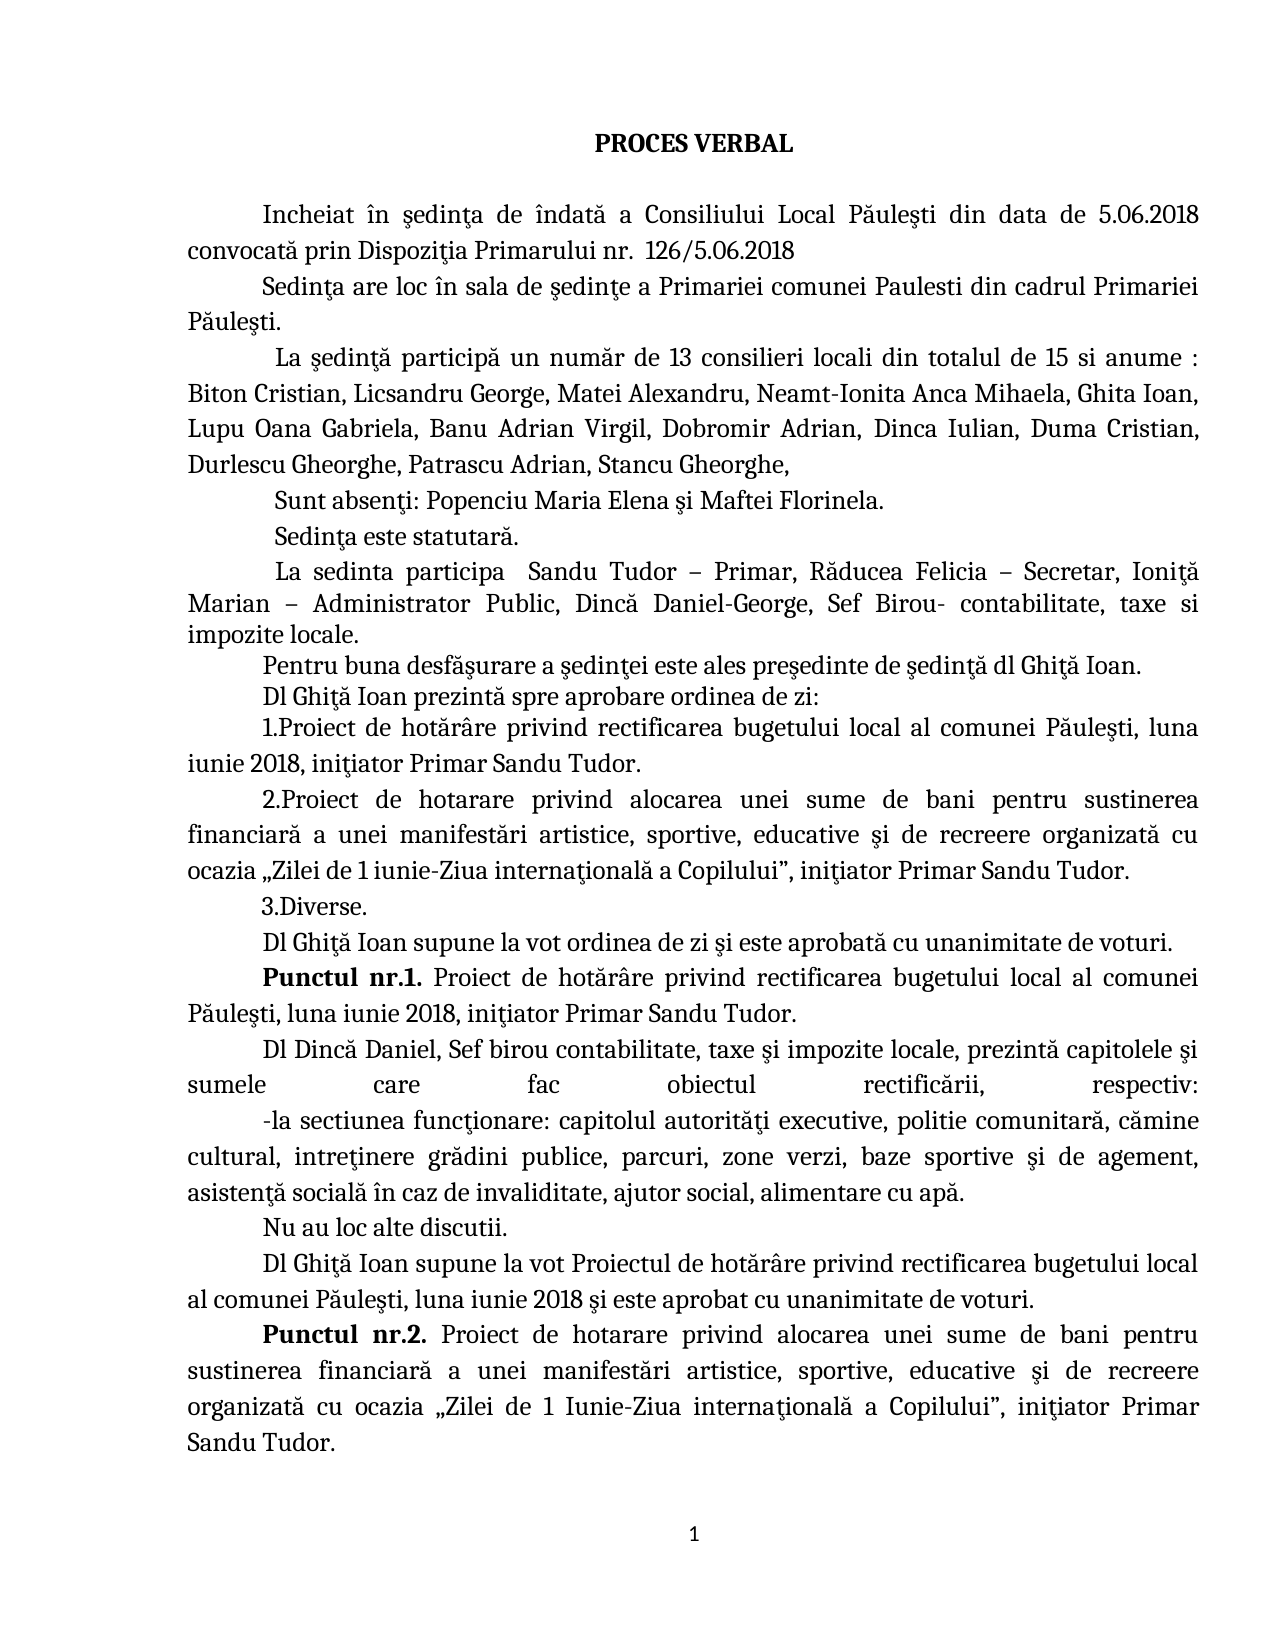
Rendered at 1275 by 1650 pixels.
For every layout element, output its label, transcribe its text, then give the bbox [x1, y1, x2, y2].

text Punctul nr.2. Proiect de hotarare privind alocarea unei sume de bani pentru sustinerea financiară a unei manifestări artistice, sportive, educative şi de recreere organizată cu ocazia „Zilei de 1 Iunie-Ziua internaţională a Copilului”, iniţiator Primar Sandu Tudor. [187, 1319, 1200, 1458]
text 2.Proiect de hotarare privind alocarea unei sume de bani pentru sustinerea financiară a unei manifestări artistice, sportive, educative şi de recreere organizată cu ocazia „Zilei de 1 iunie-Ziua internaţională a Copilului”, iniţiator Primar Sandu Tudor. [187, 784, 1200, 886]
text Dl Ghiţă Ioan supune la vot ordinea de zi şi este aprobată cu unanimitate de voturi. [187, 927, 1200, 958]
text 1.Proiect de hotărâre privind rectificarea bugetului local al comunei Păuleşti, luna iunie 2018, iniţiator Primar Sandu Tudor. [187, 712, 1200, 779]
text La sedinta participa Sandu Tudor – Primar, Răducea Felicia – Secretar, Ioniţă Marian – Administrator Public, Dincă Daniel-George, Sef Birou- contabilitate, taxe si impozite locale. [187, 556, 1200, 650]
text Incheiat în şedinţa de îndată a Consiliului Local Păuleşti din data de 5.06.2018 convocată prin Dispoziţia Primarului nr. 126/5.06.2018 [187, 199, 1200, 266]
text Sedinţa are loc în sala de şedinţe a Primariei comunei Paulesti din cadrul Primariei Păuleşti. [187, 271, 1200, 337]
text Sunt absenţi: Popenciu Maria Elena şi Maftei Florinela. [187, 485, 1200, 516]
text 3.Diverse. [187, 891, 1200, 922]
text Pentru buna desfăşurare a şedinţei este ales preşedinte de şedinţă dl Ghiţă Ioan. [187, 650, 1200, 681]
text Sedinţa este statutară. [187, 521, 1200, 552]
text Nu au loc alte discutii. [187, 1212, 1200, 1243]
text Punctul nr.1. Proiect de hotărâre privind rectificarea bugetului local al comunei Păuleşti, luna iunie 2018, iniţiator Primar Sandu Tudor. [187, 962, 1200, 1029]
text PROCES VERBAL [187, 128, 1200, 159]
text La şedinţă participă un număr de 13 consilieri locali din totalul de 15 si anume : Biton Cristian, Licsandru George, Matei Alexandru, Neamt-Ionita Anca Mihaela, Ghita Ioan, Lupu Oana Gabriela, Banu Adrian Virgil, Dobromir Adrian, Dinca Iulian, Duma Cristian, Durlescu Gheorghe, Patrascu Adrian, Stancu Gheorghe, [187, 342, 1200, 480]
text Dl Ghiţă Ioan prezintă spre aprobare ordinea de zi: [187, 681, 1200, 712]
text Dl Dincă Daniel, Sef birou contabilitate, taxe şi impozite locale, prezintă capitolele şi sumele care fac obiectul rectificării, respectiv: -la sectiunea funcţionare: capitolul autorităţi executive, politie comunitară, cămine cultural, intreţinere grădini publice, parcuri, zone verzi, baze sportive şi de agement, asistenţă socială în caz de invaliditate, ajutor social, alimentare cu apă. [187, 1034, 1200, 1208]
text Dl Ghiţă Ioan supune la vot Proiectul de hotărâre privind rectificarea bugetului local al comunei Păuleşti, luna iunie 2018 şi este aprobat cu unanimitate de voturi. [187, 1248, 1200, 1315]
